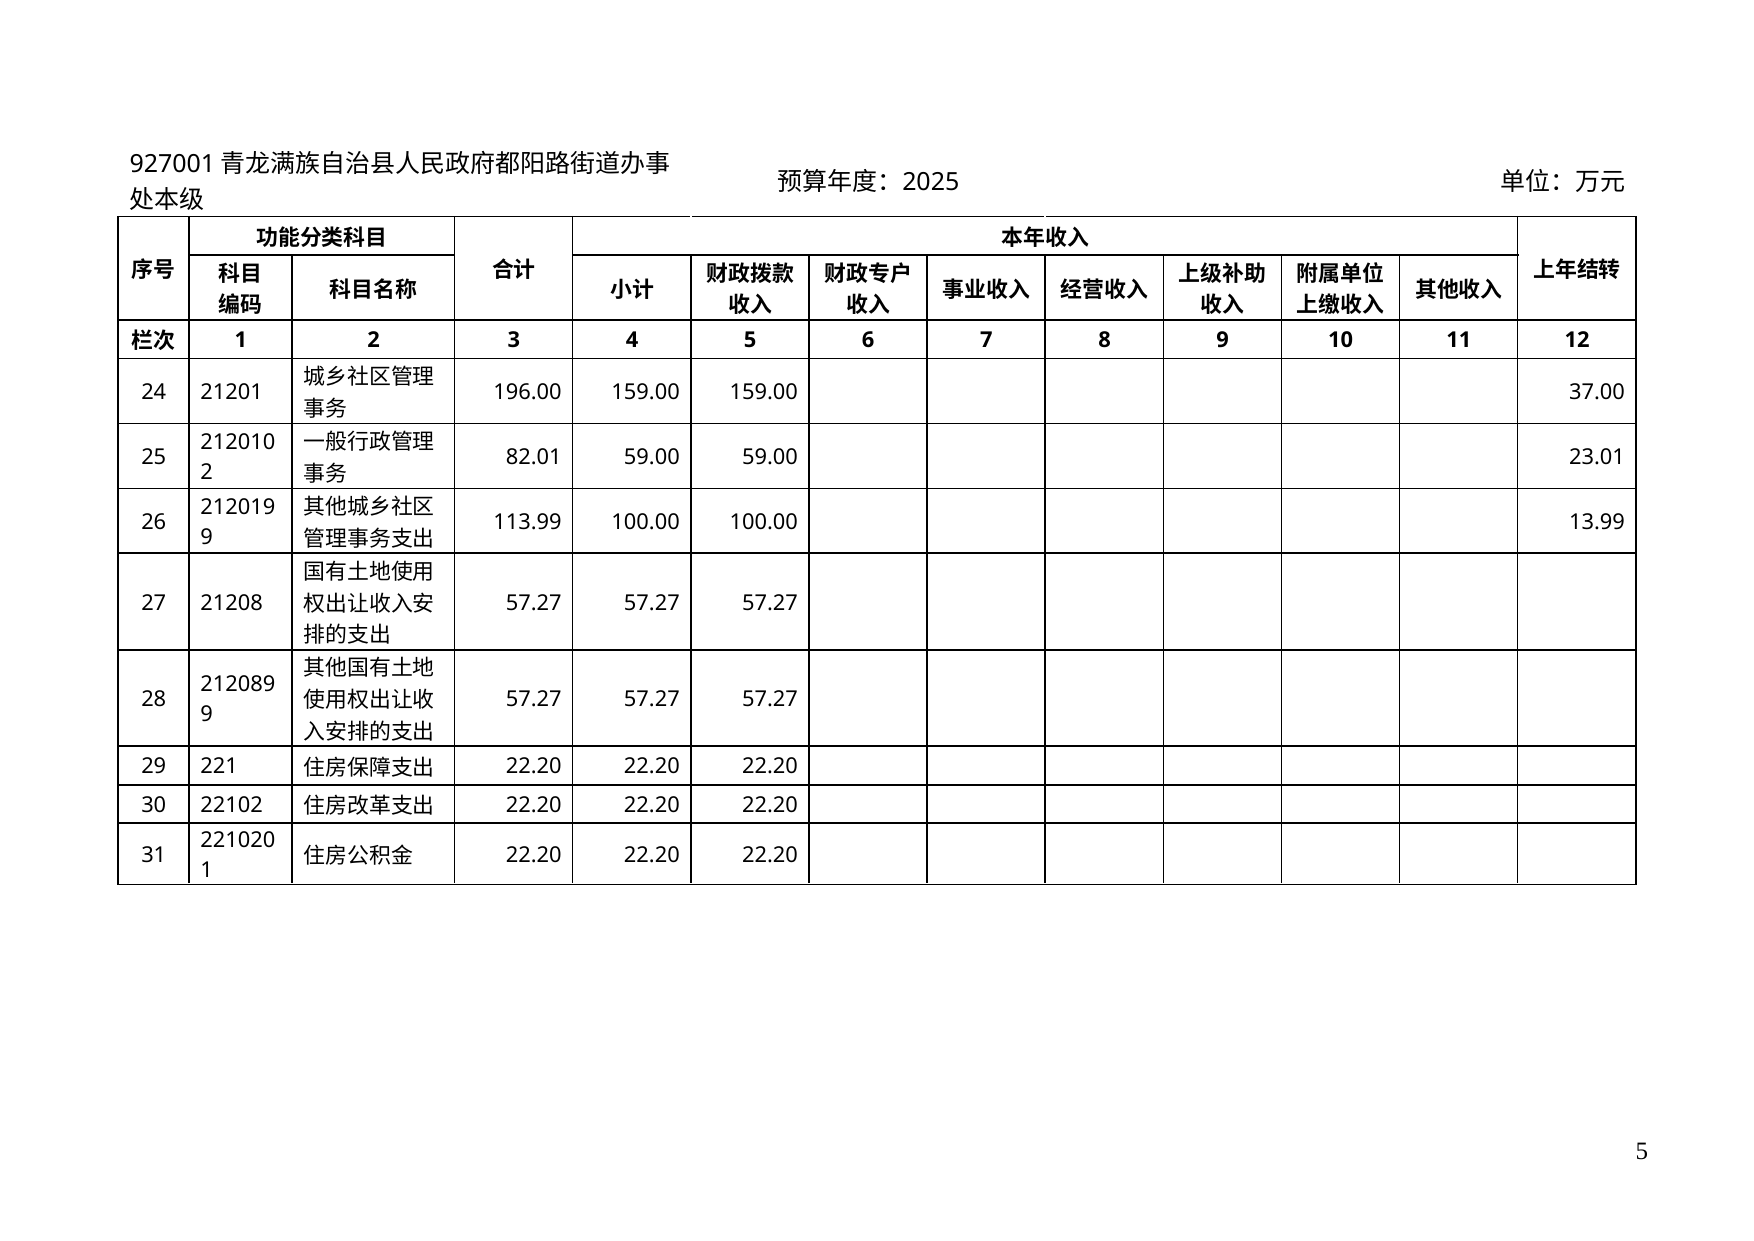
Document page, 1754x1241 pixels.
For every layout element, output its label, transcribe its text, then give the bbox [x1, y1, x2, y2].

table_cell 22.20 [573, 824, 690, 883]
table_cell [1164, 424, 1281, 487]
table_cell 4 [573, 321, 690, 358]
table_cell [928, 786, 1044, 822]
table_cell 100.00 [692, 489, 808, 552]
table_cell 57.27 [455, 651, 572, 745]
table_cell 10 [1282, 321, 1399, 358]
table_cell 22.20 [573, 747, 690, 784]
table_cell 经营收入 [1046, 256, 1163, 319]
table_cell 3 [455, 321, 572, 358]
table_cell 57.27 [692, 651, 808, 745]
table_header 预算年度：2025 [692, 143, 1044, 216]
table_cell [1400, 651, 1517, 745]
table_cell [810, 489, 926, 552]
table_cell [1282, 554, 1399, 649]
table_cell 113.99 [455, 489, 572, 552]
table_cell 合计 [455, 217, 572, 319]
table_cell [810, 747, 926, 784]
table_cell 住房保障支出 [293, 747, 454, 784]
table_cell [928, 824, 1044, 883]
table_cell 财政专户 收入 [810, 256, 926, 319]
table_cell 25 [119, 424, 188, 487]
table_cell [1518, 554, 1635, 649]
table_cell 9 [1164, 321, 1281, 358]
table_cell 5 [692, 321, 808, 358]
table_cell 上年结转 [1518, 217, 1635, 319]
table_cell [928, 424, 1044, 487]
table_cell 11 [1400, 321, 1517, 358]
table_cell 22.20 [455, 747, 572, 784]
table_cell 100.00 [573, 489, 690, 552]
table_cell [1046, 554, 1163, 649]
table_cell [1164, 489, 1281, 552]
table_cell [1046, 786, 1163, 822]
table_cell 财政拨款 收入 [692, 256, 808, 319]
table_cell 31 [119, 824, 188, 883]
table_cell 196.00 [455, 359, 572, 422]
table_cell [928, 489, 1044, 552]
table_cell [1164, 651, 1281, 745]
table_cell 22.20 [692, 786, 808, 822]
table_cell [1046, 424, 1163, 487]
table_cell [1282, 359, 1399, 422]
table_cell 29 [119, 747, 188, 784]
table_cell 24 [119, 359, 188, 422]
table_cell [1282, 824, 1399, 883]
table_cell 2120102 [190, 424, 291, 487]
table_cell [928, 747, 1044, 784]
table_cell 221 [190, 747, 291, 784]
table_cell 12 [1518, 321, 1635, 358]
table_cell 7 [928, 321, 1044, 358]
table_cell [1518, 824, 1635, 883]
table_cell [928, 359, 1044, 422]
table_cell [1282, 424, 1399, 487]
table_cell [1164, 786, 1281, 822]
table_cell 22.20 [692, 824, 808, 883]
table_cell 27 [119, 554, 188, 649]
table_cell [1282, 786, 1399, 822]
table_cell [1518, 651, 1635, 745]
table_cell 其他城乡社区管理事务支出 [293, 489, 454, 552]
table_cell [1400, 424, 1517, 487]
table_cell 上级补助收入 [1164, 256, 1281, 319]
table_cell 其他收入 [1400, 256, 1517, 319]
table_cell 事业收入 [928, 256, 1044, 319]
table_cell 21208 [190, 554, 291, 649]
table_cell 2210201 [190, 824, 291, 883]
table_cell 8 [1046, 321, 1163, 358]
table_cell 22.20 [455, 824, 572, 883]
table_cell [1164, 824, 1281, 883]
table_cell 82.01 [455, 424, 572, 487]
table_cell [928, 554, 1044, 649]
table_cell 1 [190, 321, 291, 358]
table_cell 小计 [573, 256, 690, 319]
table_cell [810, 786, 926, 822]
table_cell 6 [810, 321, 926, 358]
table_cell [1518, 786, 1635, 822]
table_cell 2120899 [190, 651, 291, 745]
table_cell [1046, 747, 1163, 784]
table_cell 28 [119, 651, 188, 745]
table_header 927001青龙满族自治县人民政府都阳路街道办事处本级 [119, 143, 690, 216]
table_cell [928, 651, 1044, 745]
table_cell 30 [119, 786, 188, 822]
table_cell 2120199 [190, 489, 291, 552]
table_cell [1046, 651, 1163, 745]
table_cell [1518, 747, 1635, 784]
table_cell [810, 651, 926, 745]
table_cell 22.20 [455, 786, 572, 822]
table_cell 159.00 [692, 359, 808, 422]
table_cell 一般行政管理事务 [293, 424, 454, 487]
table_cell 其他国有土地使用权出让收入安排的支出 [293, 651, 454, 745]
table_cell 57.27 [455, 554, 572, 649]
table_cell 城乡社区管理事务 [293, 359, 454, 422]
table_cell [1164, 747, 1281, 784]
table_cell 57.27 [573, 554, 690, 649]
table_cell [1282, 489, 1399, 552]
table_cell 22.20 [573, 786, 690, 822]
table_cell 22102 [190, 786, 291, 822]
table_cell 59.00 [692, 424, 808, 487]
table_cell 科目名称 [293, 256, 454, 319]
table_cell [810, 554, 926, 649]
table_cell [1400, 786, 1517, 822]
table_cell [1400, 359, 1517, 422]
table_cell [1164, 359, 1281, 422]
table_cell [1046, 359, 1163, 422]
table_cell 57.27 [573, 651, 690, 745]
table_cell 159.00 [573, 359, 690, 422]
table_cell [1400, 554, 1517, 649]
table_cell 26 [119, 489, 188, 552]
table_cell 13.99 [1518, 489, 1635, 552]
table_cell 住房公积金 [293, 824, 454, 883]
table_cell [810, 359, 926, 422]
table_cell 23.01 [1518, 424, 1635, 487]
table_cell 功能分类科目 [190, 217, 454, 254]
table_cell [1282, 747, 1399, 784]
table_cell 栏次 [119, 321, 188, 358]
table_cell 科目 编码 [190, 256, 291, 319]
table_cell 22.20 [692, 747, 808, 784]
table_cell [1400, 489, 1517, 552]
table_cell 本年收入 [573, 217, 1517, 254]
table_cell [1164, 554, 1281, 649]
table_cell 住房改革支出 [293, 786, 454, 822]
table_cell [1400, 824, 1517, 883]
table_cell [1282, 651, 1399, 745]
table_cell 57.27 [692, 554, 808, 649]
table_cell [810, 424, 926, 487]
table_cell 附属单位上缴收入 [1282, 256, 1399, 319]
table_cell [1046, 824, 1163, 883]
table_header 单位：万元 [1046, 143, 1635, 216]
table_cell [1400, 747, 1517, 784]
table_cell 21201 [190, 359, 291, 422]
table_cell [810, 824, 926, 883]
table_cell 2 [293, 321, 454, 358]
table_cell 国有土地使用权出让收入安排的支出 [293, 554, 454, 649]
table_cell 37.00 [1518, 359, 1635, 422]
table_cell [1046, 489, 1163, 552]
table_cell 59.00 [573, 424, 690, 487]
table_cell 序号 [119, 217, 188, 319]
